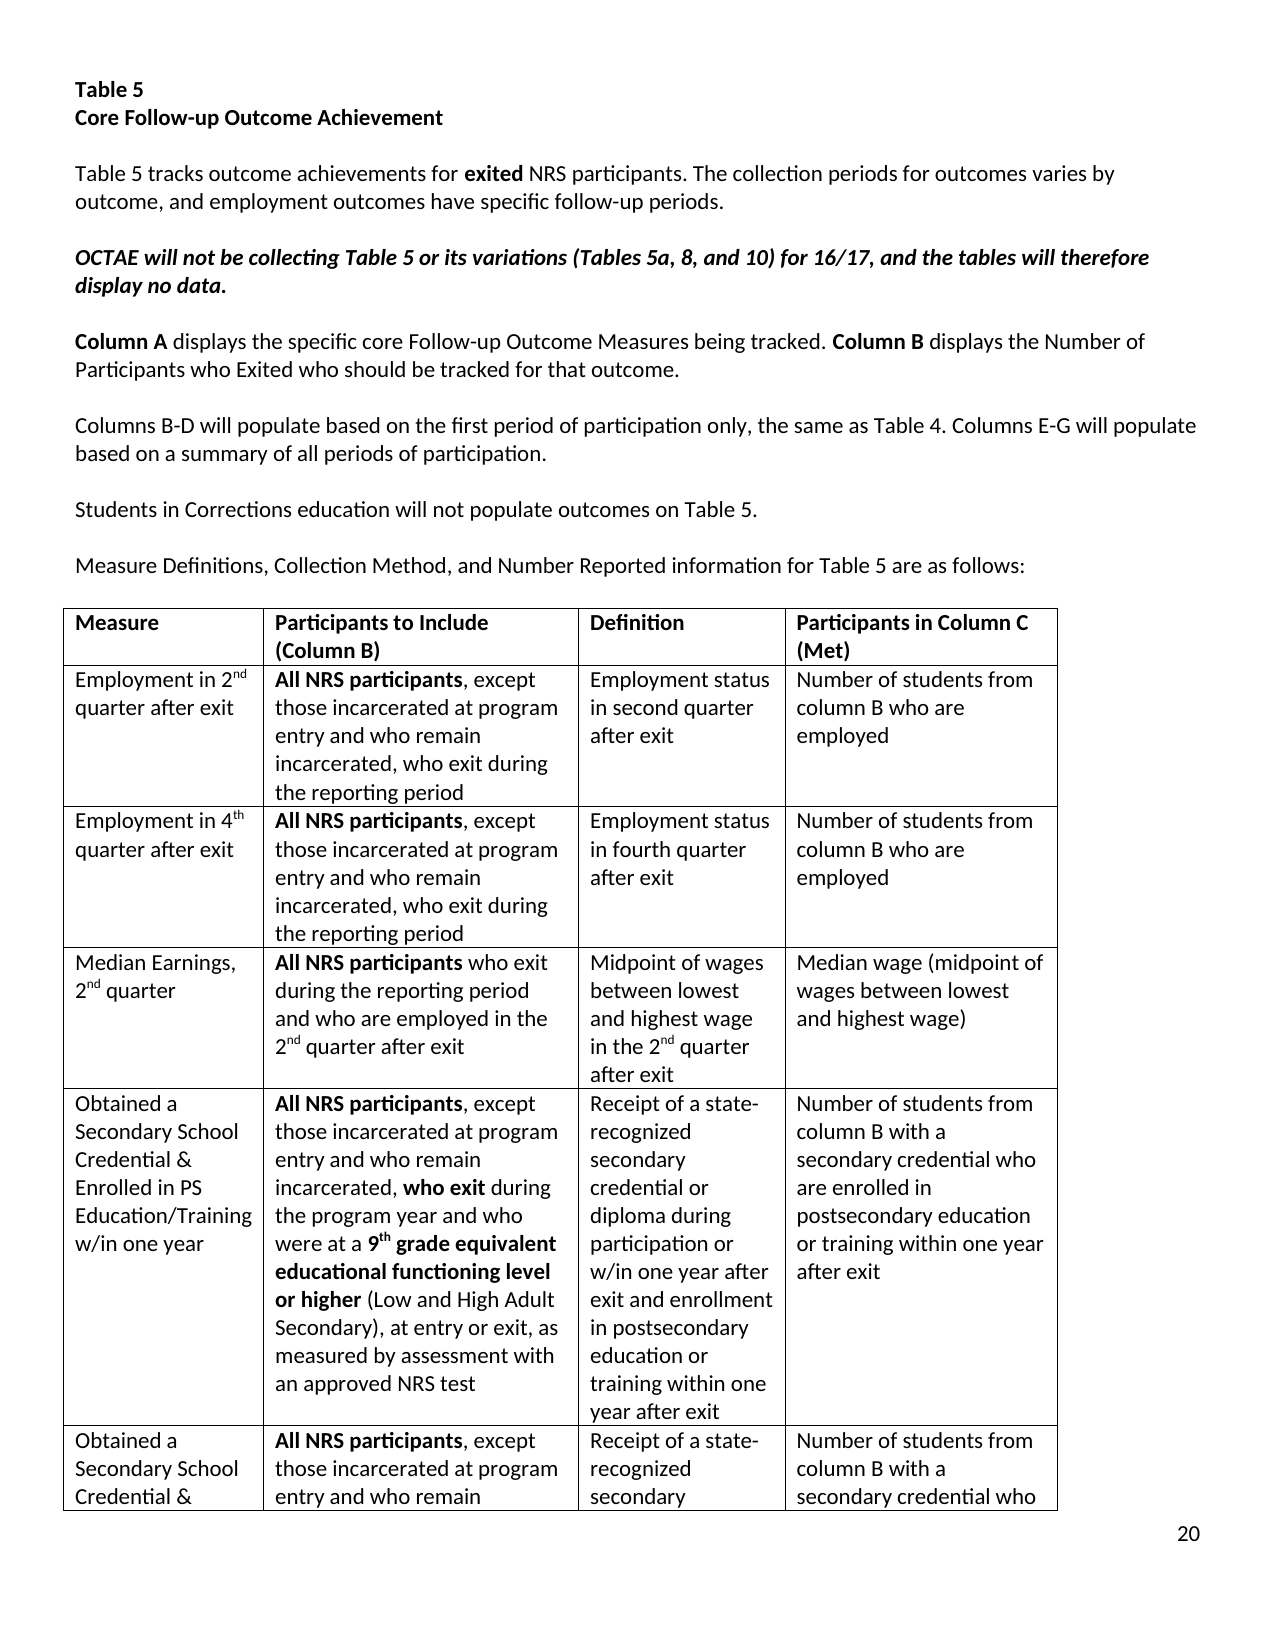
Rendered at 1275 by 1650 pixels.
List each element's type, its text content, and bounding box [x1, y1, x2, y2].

text Core Follow-up Outcome Achievement [75, 103, 1200, 131]
table_cell All NRS participants, except those incarcerated at program entry and who remain incarcerated, who exit during the reporting period [264, 807, 578, 947]
table_cell Number of students from column B with a secondary credential who are enrolled in postsecondary education or training within one year after exit [786, 1089, 1057, 1425]
table_cell Number of students from column B who are employed [786, 666, 1057, 806]
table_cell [264, 1426, 578, 1510]
table_cell Employment in 2nd quarter after exit [64, 666, 263, 806]
table_cell Midpoint of wages between lowest and highest wage in the 2nd quarter after exit [579, 948, 785, 1088]
table_cell Receipt of a state-recognized secondary credential or diploma during participation or w/in one year after exit and enrollment in postsecondary education or training within one year after exit [579, 1089, 785, 1425]
table_cell Employment status in second quarter after exit [579, 666, 785, 806]
text Students in Corrections education will not populate outcomes on Table 5. [75, 495, 1200, 523]
table_header Participants to Include (Column B) [264, 609, 578, 664]
table_header Definition [579, 609, 785, 664]
text Columns B-D will populate based on the first period of participation only, the same as Table 4. Columns E-G will populate based on a summary of all periods of participation. [75, 411, 1200, 467]
text Table 5 tracks outcome achievements for exited NRS participants. The collection periods for outcomes varies by outcome, and employment outcomes have specific follow-up periods. [75, 159, 1200, 215]
text Measure Definitions, Collection Method, and Number Reported information for Table 5 are as follows: [75, 551, 1200, 579]
table_cell Median Earnings, 2nd quarter [64, 948, 263, 1088]
text Column A displays the specific core Follow-up Outcome Measures being tracked. Column B displays the Number of Participants who Exited who should be tracked for that outcome. [75, 327, 1200, 383]
table_cell All NRS participants, except those incarcerated at program entry and who remain incarcerated, who exit during the program year and who were at a 9th grade equivalent educational functioning level or higher (Low and High Adult Secondary), at entry or exit, as measured by assessment with an approved NRS test [264, 1089, 578, 1425]
table_header Measure [64, 609, 263, 664]
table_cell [64, 1426, 263, 1510]
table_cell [579, 1426, 785, 1510]
table_cell Obtained a Secondary School Credential & Enrolled in PS Education/Training w/in one year [64, 1089, 263, 1425]
table_cell All NRS participants who exit during the reporting period and who are employed in the 2nd quarter after exit [264, 948, 578, 1088]
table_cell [786, 1426, 1057, 1510]
text Table 5 [75, 75, 1200, 103]
table_cell Median wage (midpoint of wages between lowest and highest wage) [786, 948, 1057, 1088]
table_cell All NRS participants, except those incarcerated at program entry and who remain incarcerated, who exit during the reporting period [264, 666, 578, 806]
text OCTAE will not be collecting Table 5 or its variations (Tables 5a, 8, and 10) for 16/17, and the tables will therefore display no data. [75, 243, 1200, 299]
table_cell Employment status in fourth quarter after exit [579, 807, 785, 947]
table_header Participants in Column C (Met) [786, 609, 1057, 664]
table_cell Employment in 4th quarter after exit [64, 807, 263, 947]
table_cell Number of students from column B who are employed [786, 807, 1057, 947]
